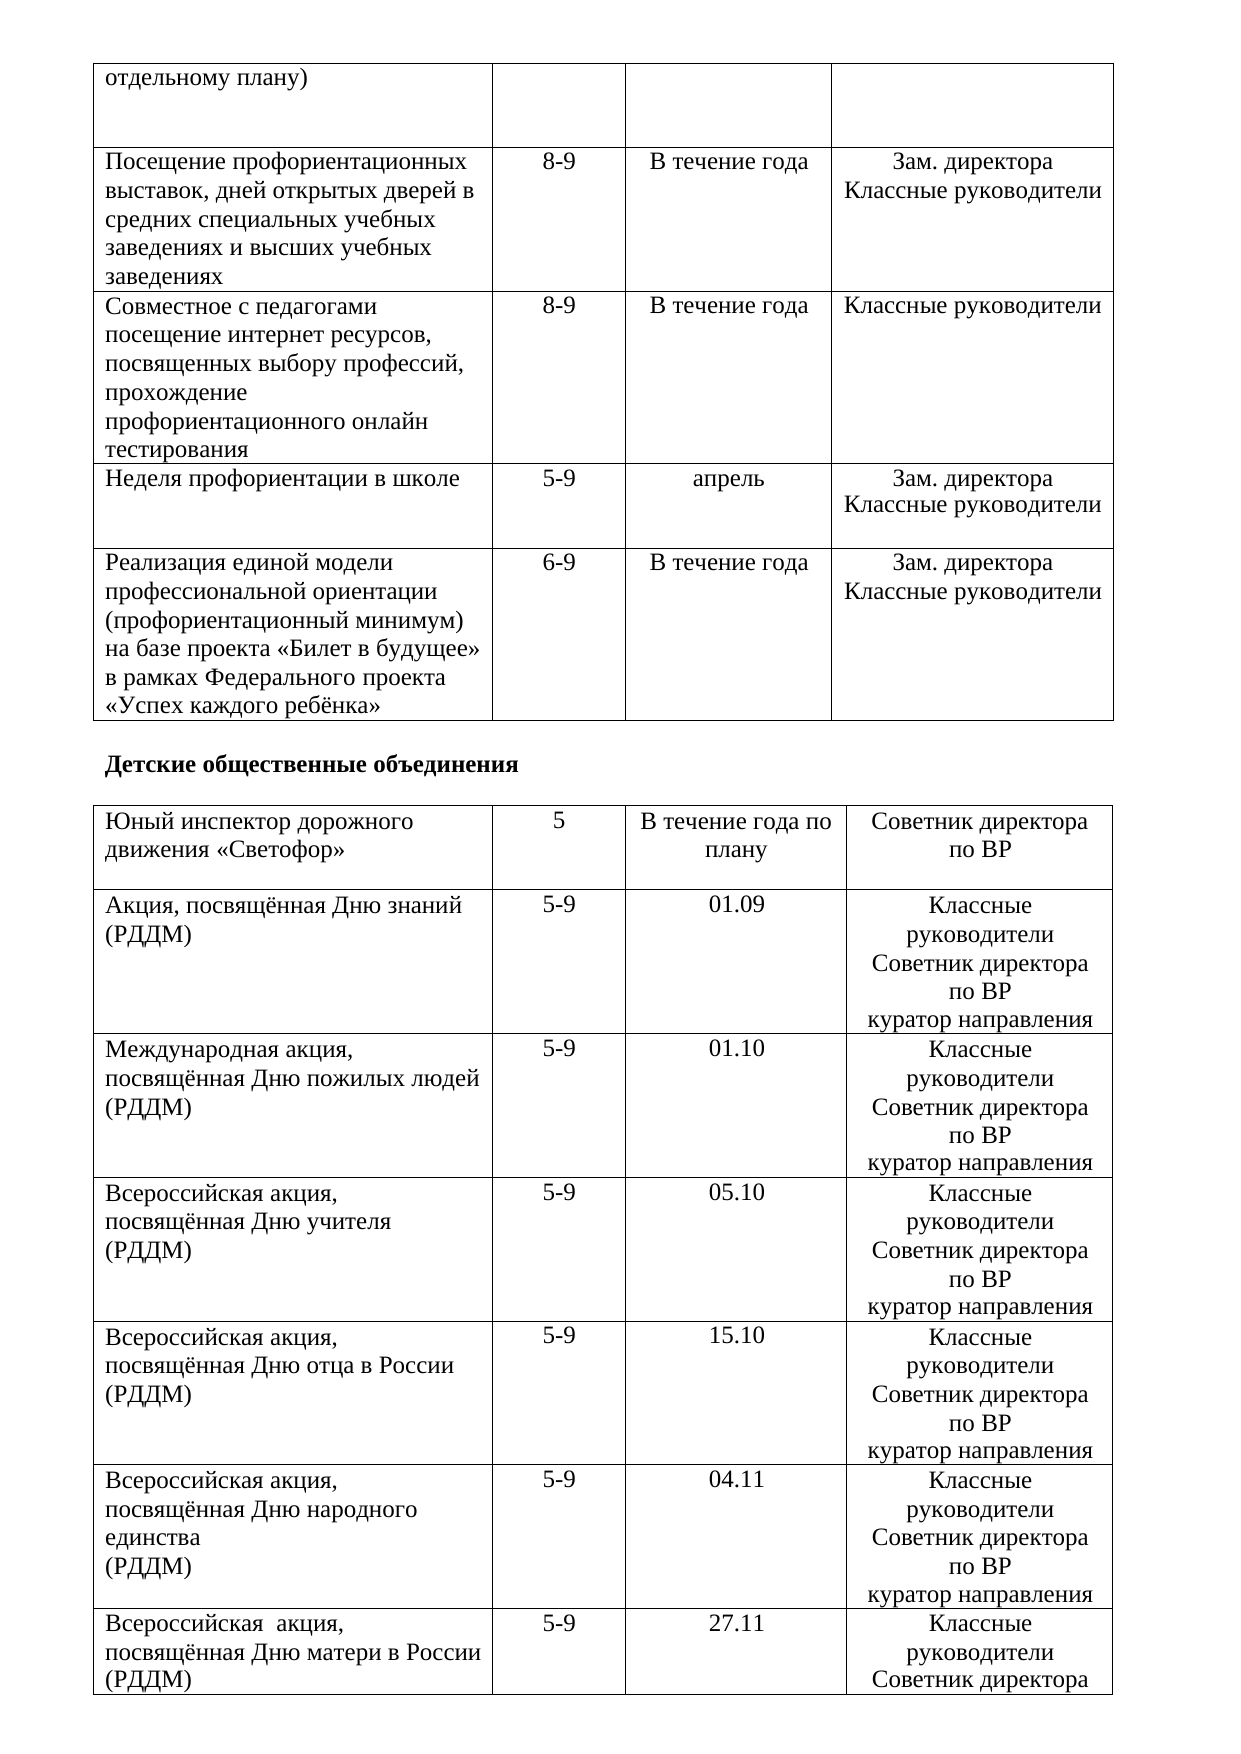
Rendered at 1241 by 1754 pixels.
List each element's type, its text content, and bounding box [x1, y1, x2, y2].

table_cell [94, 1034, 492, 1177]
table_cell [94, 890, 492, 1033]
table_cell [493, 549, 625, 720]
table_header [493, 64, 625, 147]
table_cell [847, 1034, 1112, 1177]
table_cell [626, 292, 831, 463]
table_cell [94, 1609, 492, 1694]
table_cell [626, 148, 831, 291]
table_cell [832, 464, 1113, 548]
text Детские общественные объединения [104, 749, 1228, 778]
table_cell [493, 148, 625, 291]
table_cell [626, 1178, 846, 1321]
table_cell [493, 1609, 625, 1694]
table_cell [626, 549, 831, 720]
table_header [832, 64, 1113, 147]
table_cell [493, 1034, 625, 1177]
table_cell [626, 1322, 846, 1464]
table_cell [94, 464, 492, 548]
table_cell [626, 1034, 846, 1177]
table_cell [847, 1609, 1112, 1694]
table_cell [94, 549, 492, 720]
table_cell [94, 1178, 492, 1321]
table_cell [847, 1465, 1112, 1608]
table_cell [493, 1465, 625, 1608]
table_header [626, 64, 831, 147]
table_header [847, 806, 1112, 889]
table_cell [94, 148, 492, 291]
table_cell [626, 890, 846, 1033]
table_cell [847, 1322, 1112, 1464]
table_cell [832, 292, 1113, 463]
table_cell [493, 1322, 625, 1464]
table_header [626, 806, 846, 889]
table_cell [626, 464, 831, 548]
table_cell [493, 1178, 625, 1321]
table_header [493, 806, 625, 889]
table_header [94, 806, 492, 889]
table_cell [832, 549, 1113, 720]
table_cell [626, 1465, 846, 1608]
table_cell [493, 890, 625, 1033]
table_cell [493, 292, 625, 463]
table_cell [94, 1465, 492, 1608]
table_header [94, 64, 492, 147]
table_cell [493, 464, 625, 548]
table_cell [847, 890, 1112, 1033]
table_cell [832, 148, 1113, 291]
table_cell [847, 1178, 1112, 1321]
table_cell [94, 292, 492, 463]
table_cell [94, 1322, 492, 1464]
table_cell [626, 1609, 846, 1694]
